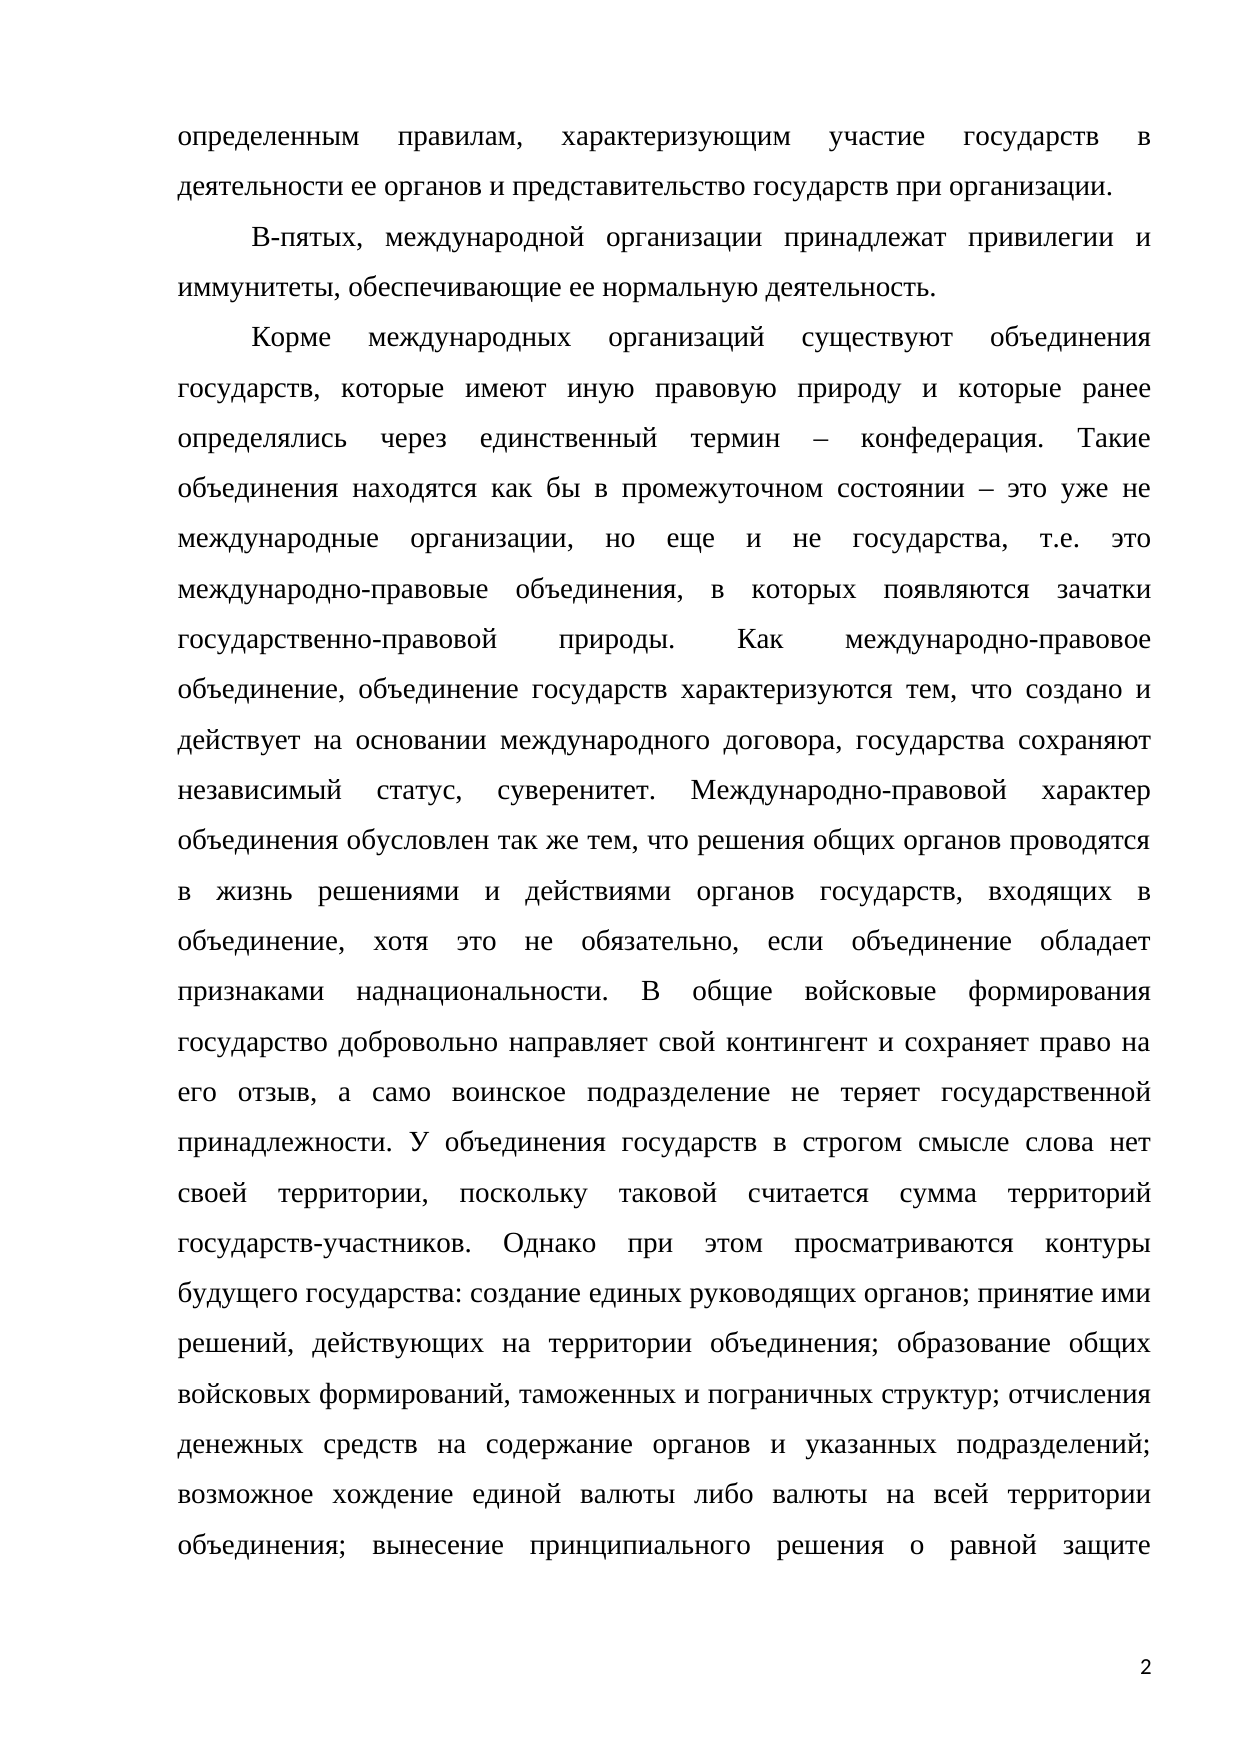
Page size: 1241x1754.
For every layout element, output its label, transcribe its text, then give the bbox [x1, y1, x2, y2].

text В-пятых, международной организации принадлежат привилегии и иммунитеты, обеспечивающие ее нормальную деятельность. [177, 219, 1152, 303]
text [177, 118, 1152, 202]
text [177, 319, 1152, 1560]
